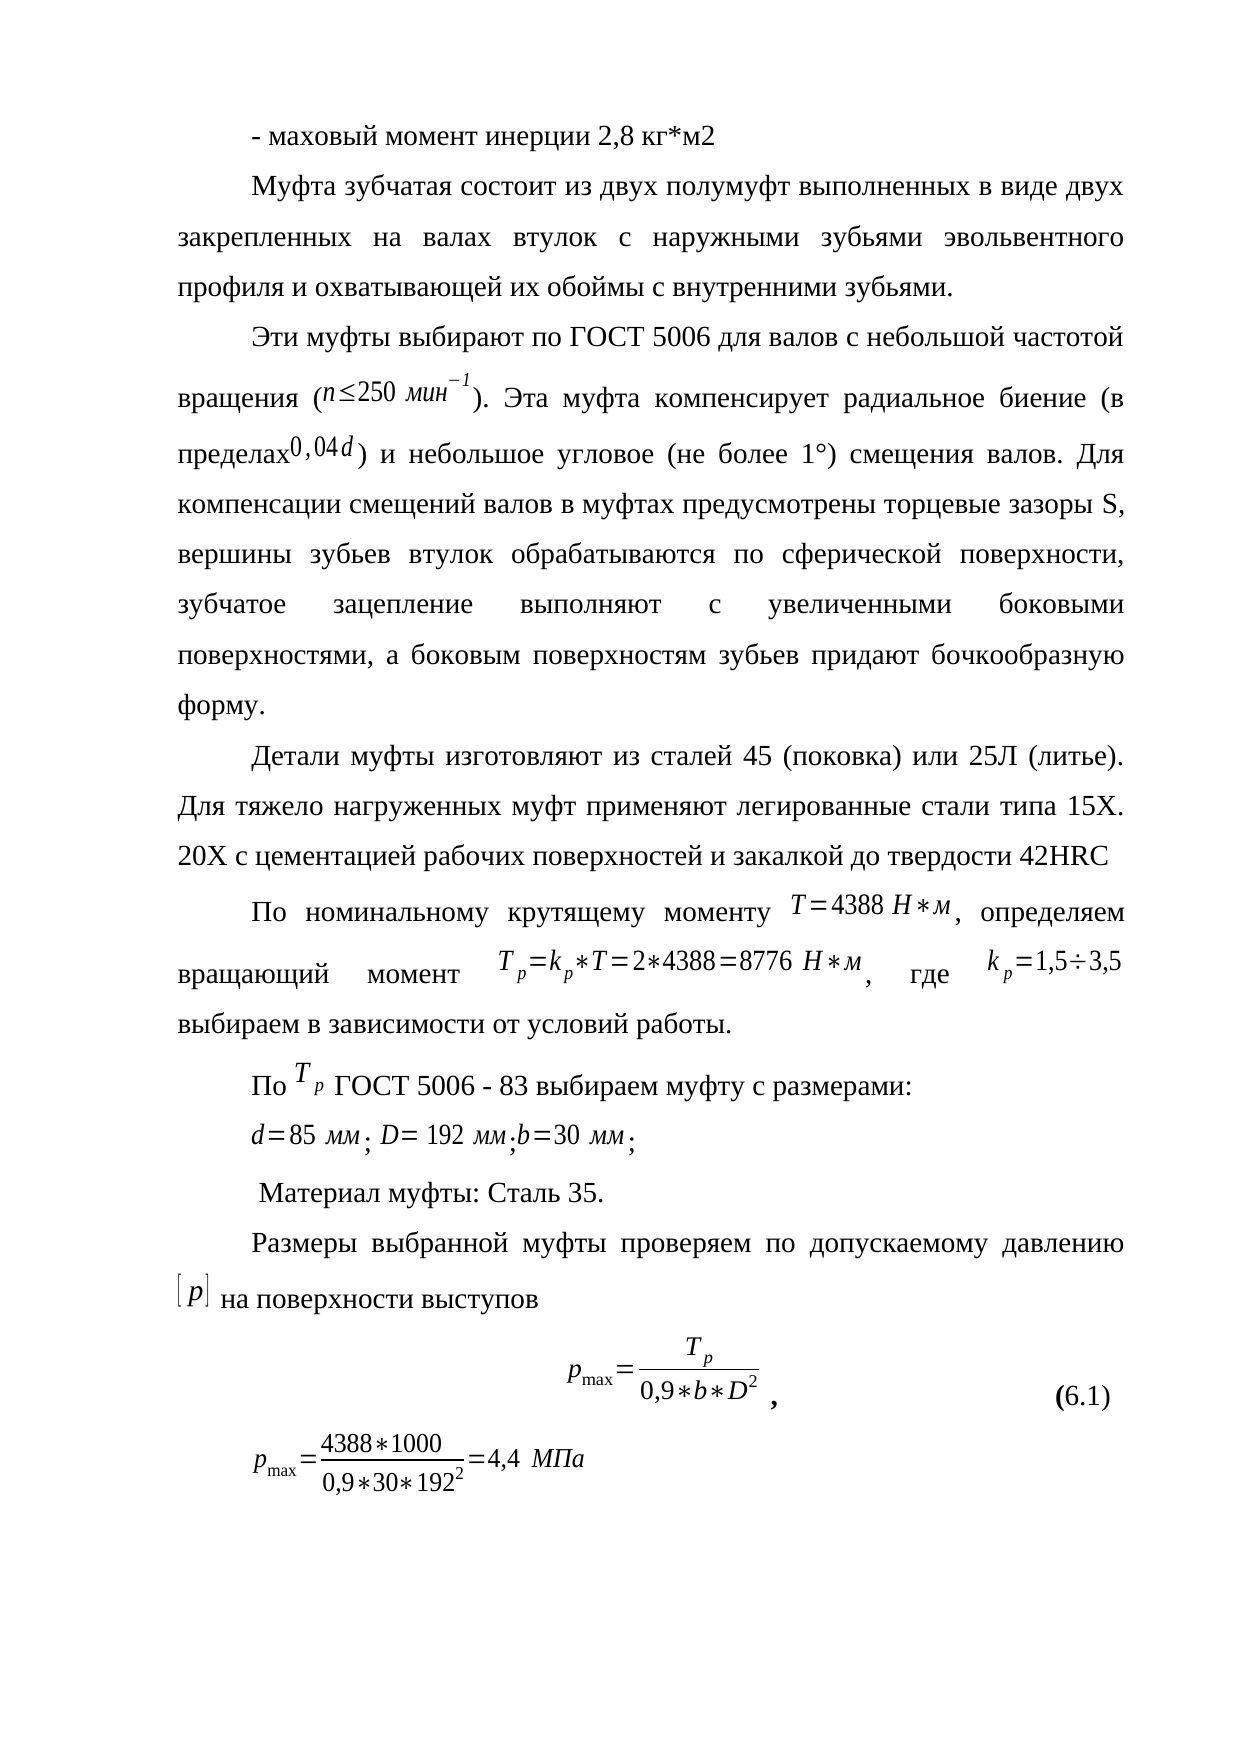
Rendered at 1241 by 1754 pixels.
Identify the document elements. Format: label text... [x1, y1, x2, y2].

text Детали муфты изготовляют из сталей 45 (поковка) или 25Л (литье). Для тяжело нагруженных муфт применяют легированные стали типа 15Х. 20X с цементацией рабочих поверхностей и закалкой до твердости 42HRC [177, 738, 1125, 872]
text По ГОСТ 5006 - 83 выбираем муфту с размерами: [177, 1057, 1125, 1102]
text Муфта зубчатая состоит из двух полумуфт выполненных в виде двух закрепленных на валах втулок с наружными зубьями эвольвентного профиля и охватывающей их обоймы с внутренними зубьями. [177, 168, 1125, 303]
text По номинальному крутящему моменту , определяем вращающий момент , где выбираем в зависимости от условий работы. [177, 888, 1125, 1040]
text , (6.1) [177, 1332, 1125, 1412]
text ; ;; [177, 1119, 1125, 1158]
text Размеры выбранной муфты проверяем по допускаемому давлению на поверхности выступов [177, 1225, 1125, 1315]
text - маховый момент инерции 2,8 кг*м2 [177, 118, 1125, 152]
text Эти муфты выбирают по ГОСТ 5006 для валов с небольшой частотой вращения (). Эта муфта компенсирует радиальное биение (в пределах) и небольшое угловое (не более 1°) смещения валов. Для компенсации смещений валов в муфтах предусмотрены торцевые зазоры S, вершины зубьев втулок обрабатываются по сферической поверхности, зубчатое зацепление выполняют с увеличенными боковыми поверхностями, а боковым поверхностям зубьев придают бочкообразную форму. [177, 319, 1125, 721]
text Материал муфты: Сталь 35. [177, 1175, 1125, 1208]
